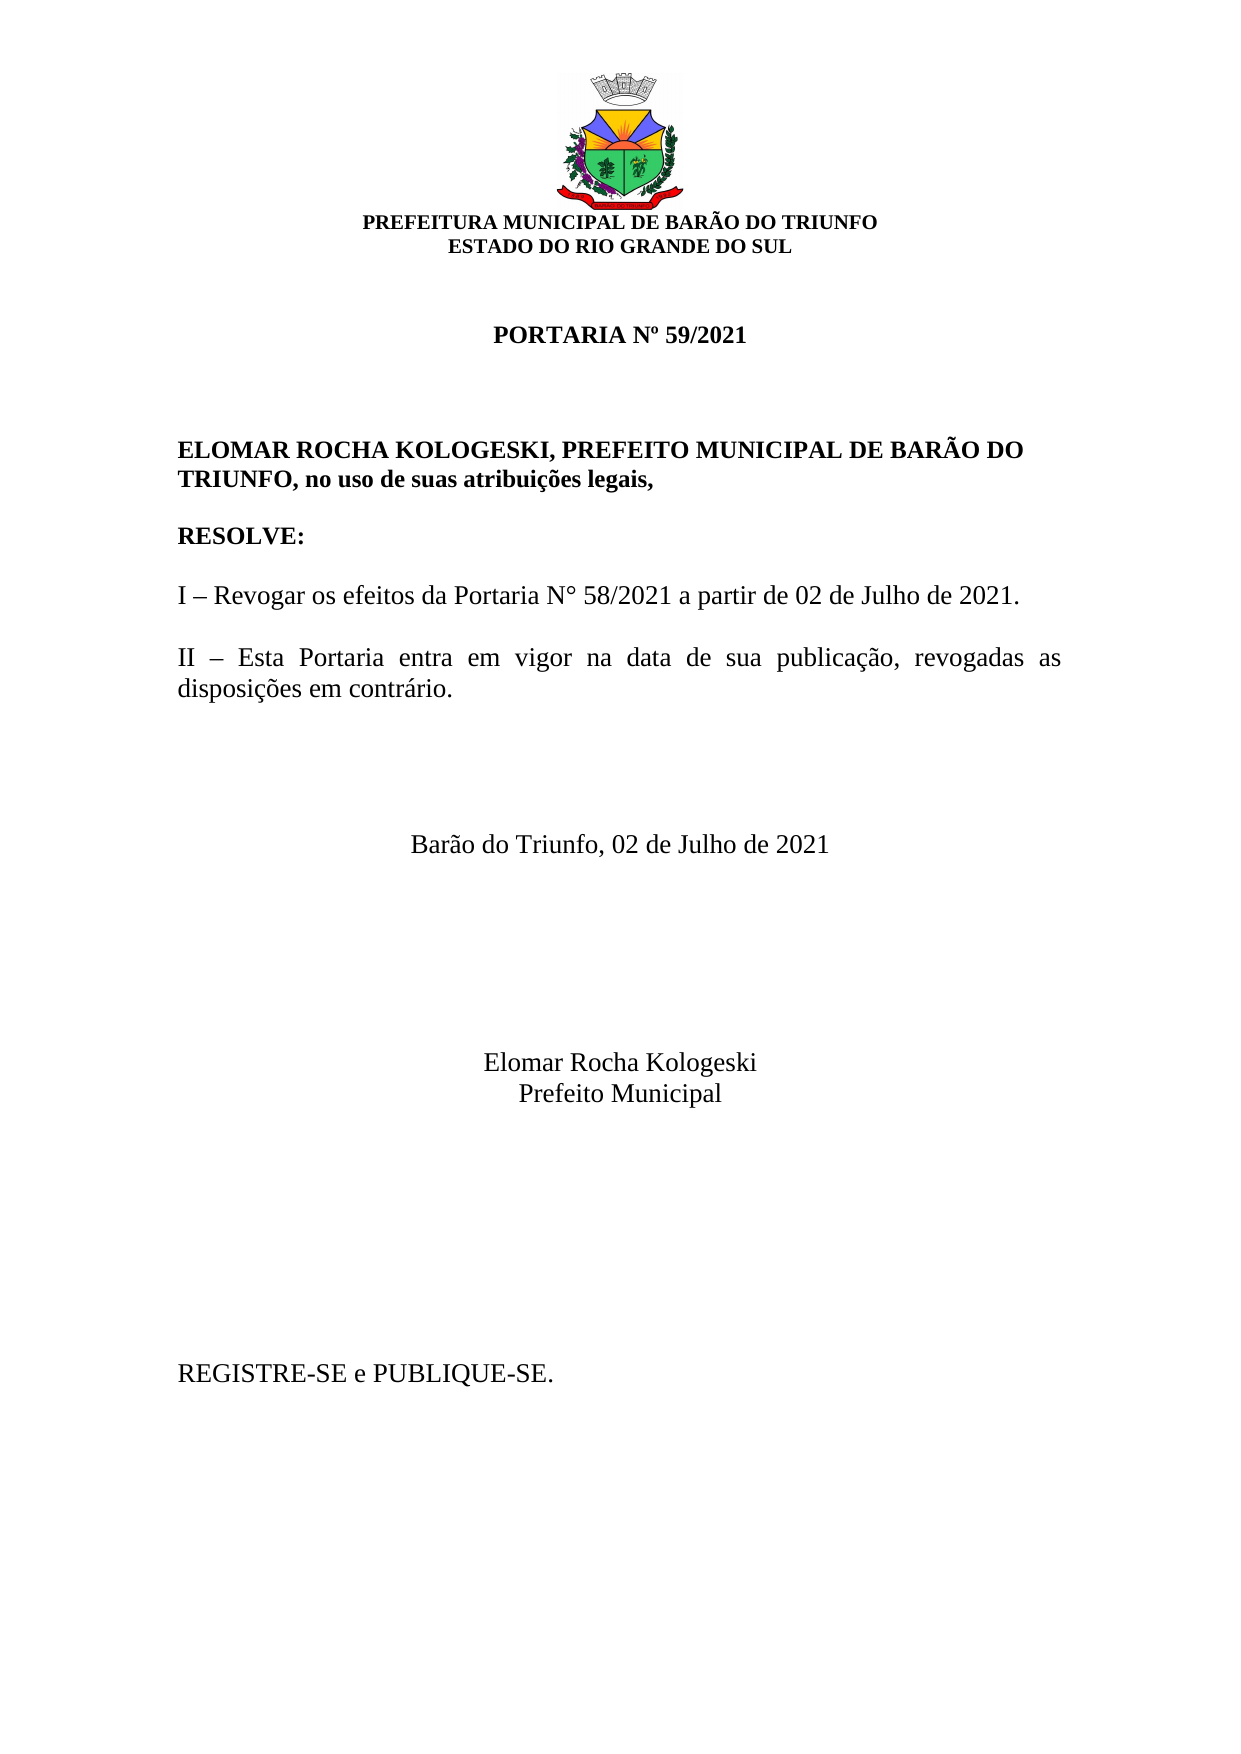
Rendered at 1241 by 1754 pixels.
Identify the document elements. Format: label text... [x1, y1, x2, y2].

text Elomar Rocha Kologeski [177, 1046, 1063, 1077]
text II – Esta Portaria entra em vigor na data de sua publicação, revogadas as disposições em contrário. [177, 641, 1063, 703]
text Prefeito Municipal [177, 1077, 1063, 1108]
text ELOMAR ROCHA KOLOGESKI, PREFEITO MUNICIPAL DE BARÃO DO TRIUNFO, no uso de suas atribuições legais, [177, 435, 1063, 493]
text Barão do Triunfo, 02 de Julho de 2021 [177, 828, 1063, 859]
text PORTARIA Nº 59/2021 [177, 320, 1063, 349]
text RESOLVE: [177, 521, 1063, 550]
text I – Revogar os efeitos da Portaria N° 58/2021 a partir de 02 de Julho de 2021. [177, 579, 1063, 610]
text REGISTRE-SE e PUBLIQUE-SE. [177, 1357, 1063, 1389]
picture [556, 73, 684, 210]
